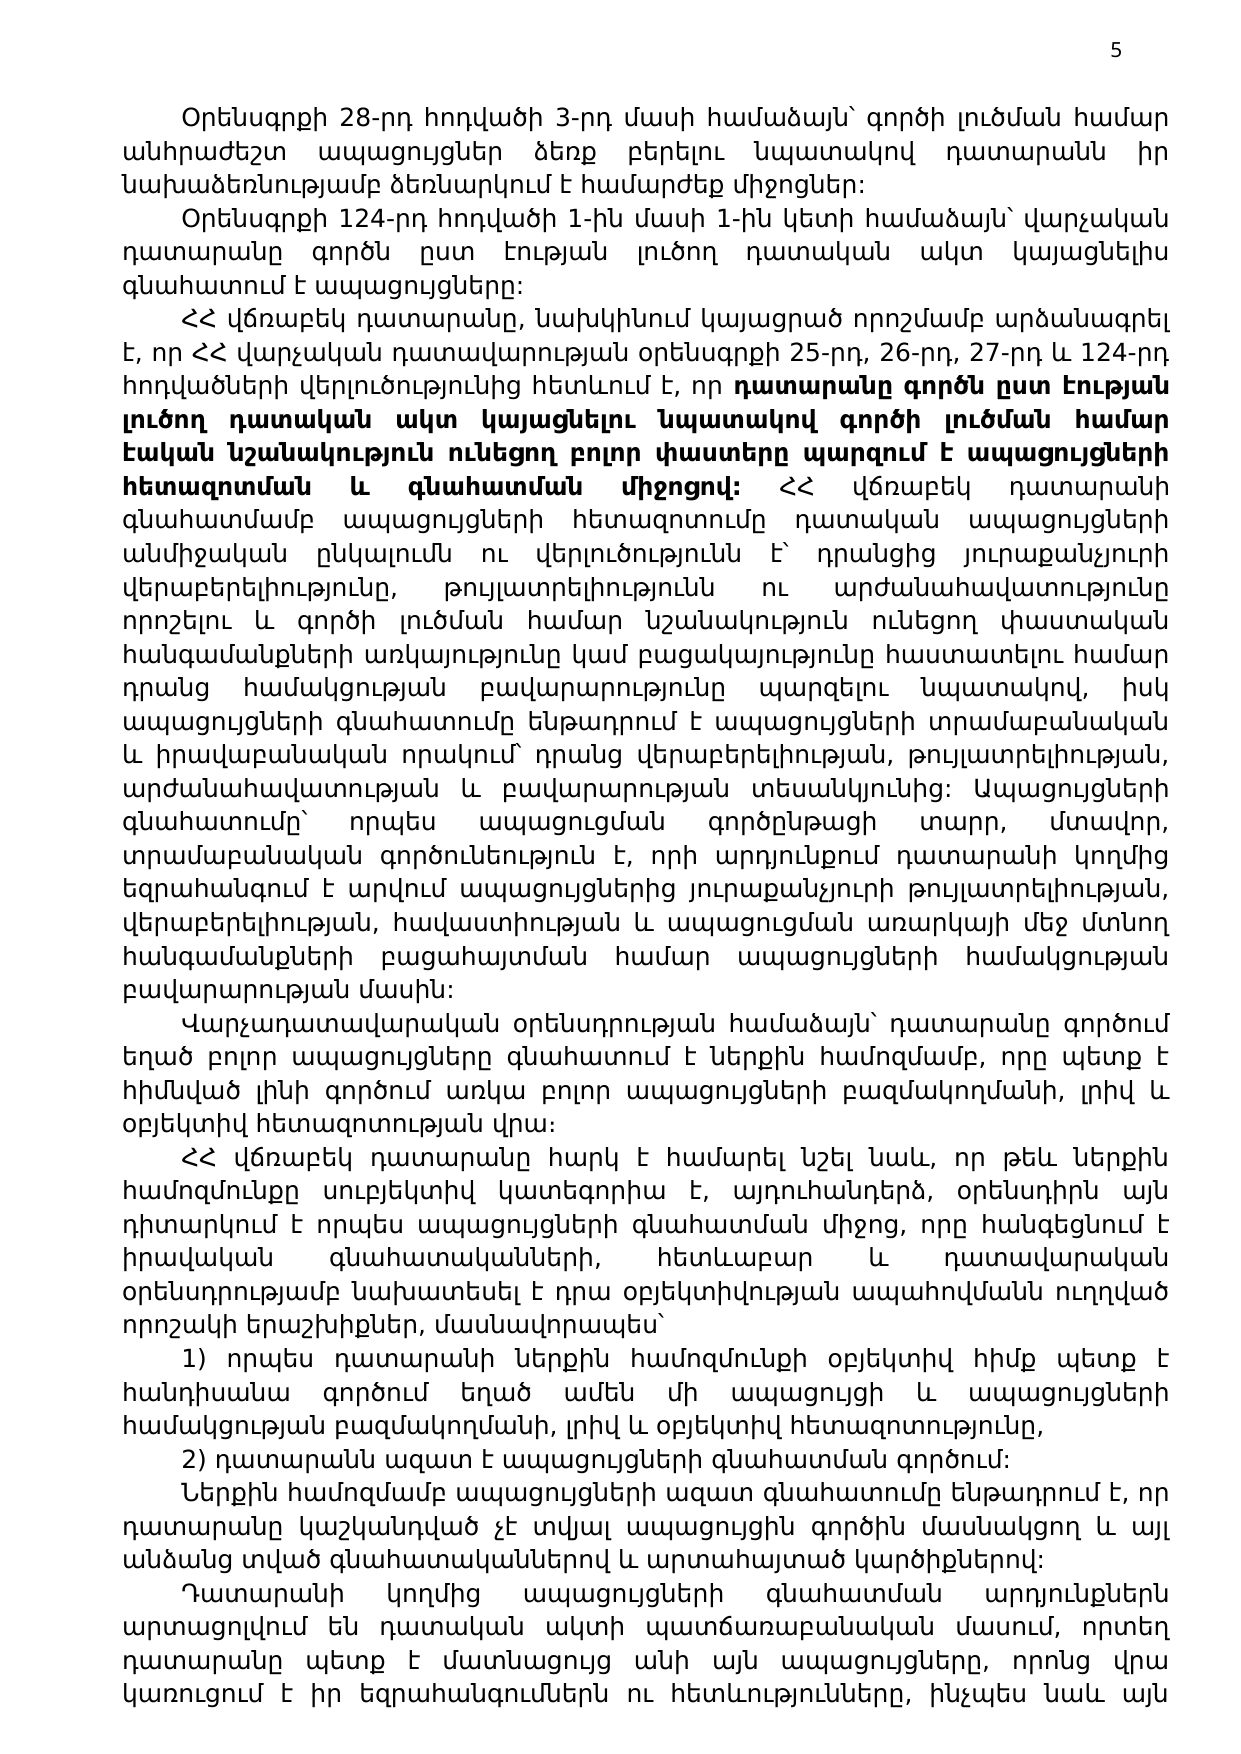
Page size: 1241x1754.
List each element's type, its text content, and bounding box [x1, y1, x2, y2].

list Օրենսգրքի 124-րդ հոդվածի 1-ին մասի 1-ին կետի համաձայն՝ վարչական դատարանը գործն ըստ էության լուծող դատական ակտ կայացնելիս գնահատում է ապացույցները: [122, 204, 1170, 300]
list Ներքին համոզմամբ ապացույցների ազատ գնահատումը ենթադրում է, որ դատարանը կաշկանդված չէ տվյալ ապացույցին գործին մասնակցող և այլ անձանց տված գնահատականներով և արտահայտած կարծիքներով: [122, 1478, 1170, 1574]
list Օրենսգրքի 28-րդ հոդվածի 3-րդ մասի համաձայն՝ գործի լուծման համար անհրաժեշտ ապացույցներ ձեռք բերելու նպատակով դատարանն իր նախաձեռնությամբ ձեռնարկում է համարժեք միջոցներ: [122, 103, 1170, 199]
list ՀՀ վճռաբեկ դատարանը, նախկինում կայացրած որոշմամբ արձանագրել է, որ ՀՀ վարչական դատավարության օրենսգրքի 25-րդ, 26-րդ, 27-րդ և 124-րդ հոդվածների վերլուծությունից հետևում է, որ դատարանը գործն ըստ էության լուծող դատական ակտ կայացնելու նպատակով գործի լուծման համար էական նշանակություն ունեցող բոլոր փաստերը պարզում է ապացույցների հետազոտման և գնահատման միջոցով: ՀՀ վճռաբեկ դատարանի գնահատմամբ ապացույցների հետազոտումը դատական ապացույցների անմիջական ընկալումն ու վերլուծությունն է՝ դրանցից յուրաքանչյուրի վերաբերելիությունը, թույլատրելիությունն ու արժանահավատությունը որոշելու և գործի լուծման համար նշանակություն ունեցող փաստական հանգամանքների առկայությունը կամ բացակայությունը հաստատելու համար դրանց համակցության բավարարությունը պարզելու նպատակով, իսկ ապացույցների գնահատումը ենթադրում է ապացույցների տրամաբանական և իրավաբանական որակում՝ դրանց վերաբերելիության, թույլատրելիության, արժանահավատության և բավարարության տեսանկյունից: Ապացույցների գնահատումը՝ որպես ապացուցման գործընթացի տարր, մտավոր, տրամաբանական գործունեություն է, որի արդյունքում դատարանի կողմից եզրահանգում է արվում ապացույցներից յուրաքանչյուրի թույլատրելիության, վերաբերելիության, հավաստիության և ապացուցման առարկայի մեջ մտնող հանգամանքների բացահայտման համար ապացույցների համակցության բավարարության մասին: [122, 304, 1170, 1004]
list ՀՀ վճռաբեկ դատարանը հարկ է համարել նշել նաև, որ թեև ներքին համոզմունքը սուբյեկտիվ կատեգորիա է, այդուհանդերձ, օրենսդիրն այն դիտարկում է որպես ապացույցների գնահատման միջոց, որը հանգեցնում է իրավական գնահատականների, հետևաբար և դատավարական օրենսդրությամբ նախատեսել է դրա օբյեկտիվության ապահովմանն ուղղված որոշակի երաշխիքներ, մասնավորապես՝ [122, 1143, 1170, 1340]
list Վարչադատավարական օրենսդրության համաձայն՝ դատարանը գործում եղած բոլոր ապացույցները գնահատում է ներքին համոզմամբ, որը պետք է հիմնված լինի գործում առկա բոլոր ապացույցների բազմակողմանի, լրիվ և օբյեկտիվ հետազոտության վրա։ [122, 1009, 1170, 1138]
list 2) դատարանն ազատ է ապացույցների գնահատման գործում: [122, 1445, 1170, 1474]
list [122, 1579, 1170, 1709]
list 1) որպես դատարանի ներքին համոզմունքի օբյեկտիվ հիմք պետք է հանդիսանա գործում եղած ամեն մի ապացույցի և ապացույցների համակցության բազմակողմանի, լրիվ և օբյեկտիվ հետազոտությունը, [122, 1344, 1170, 1440]
